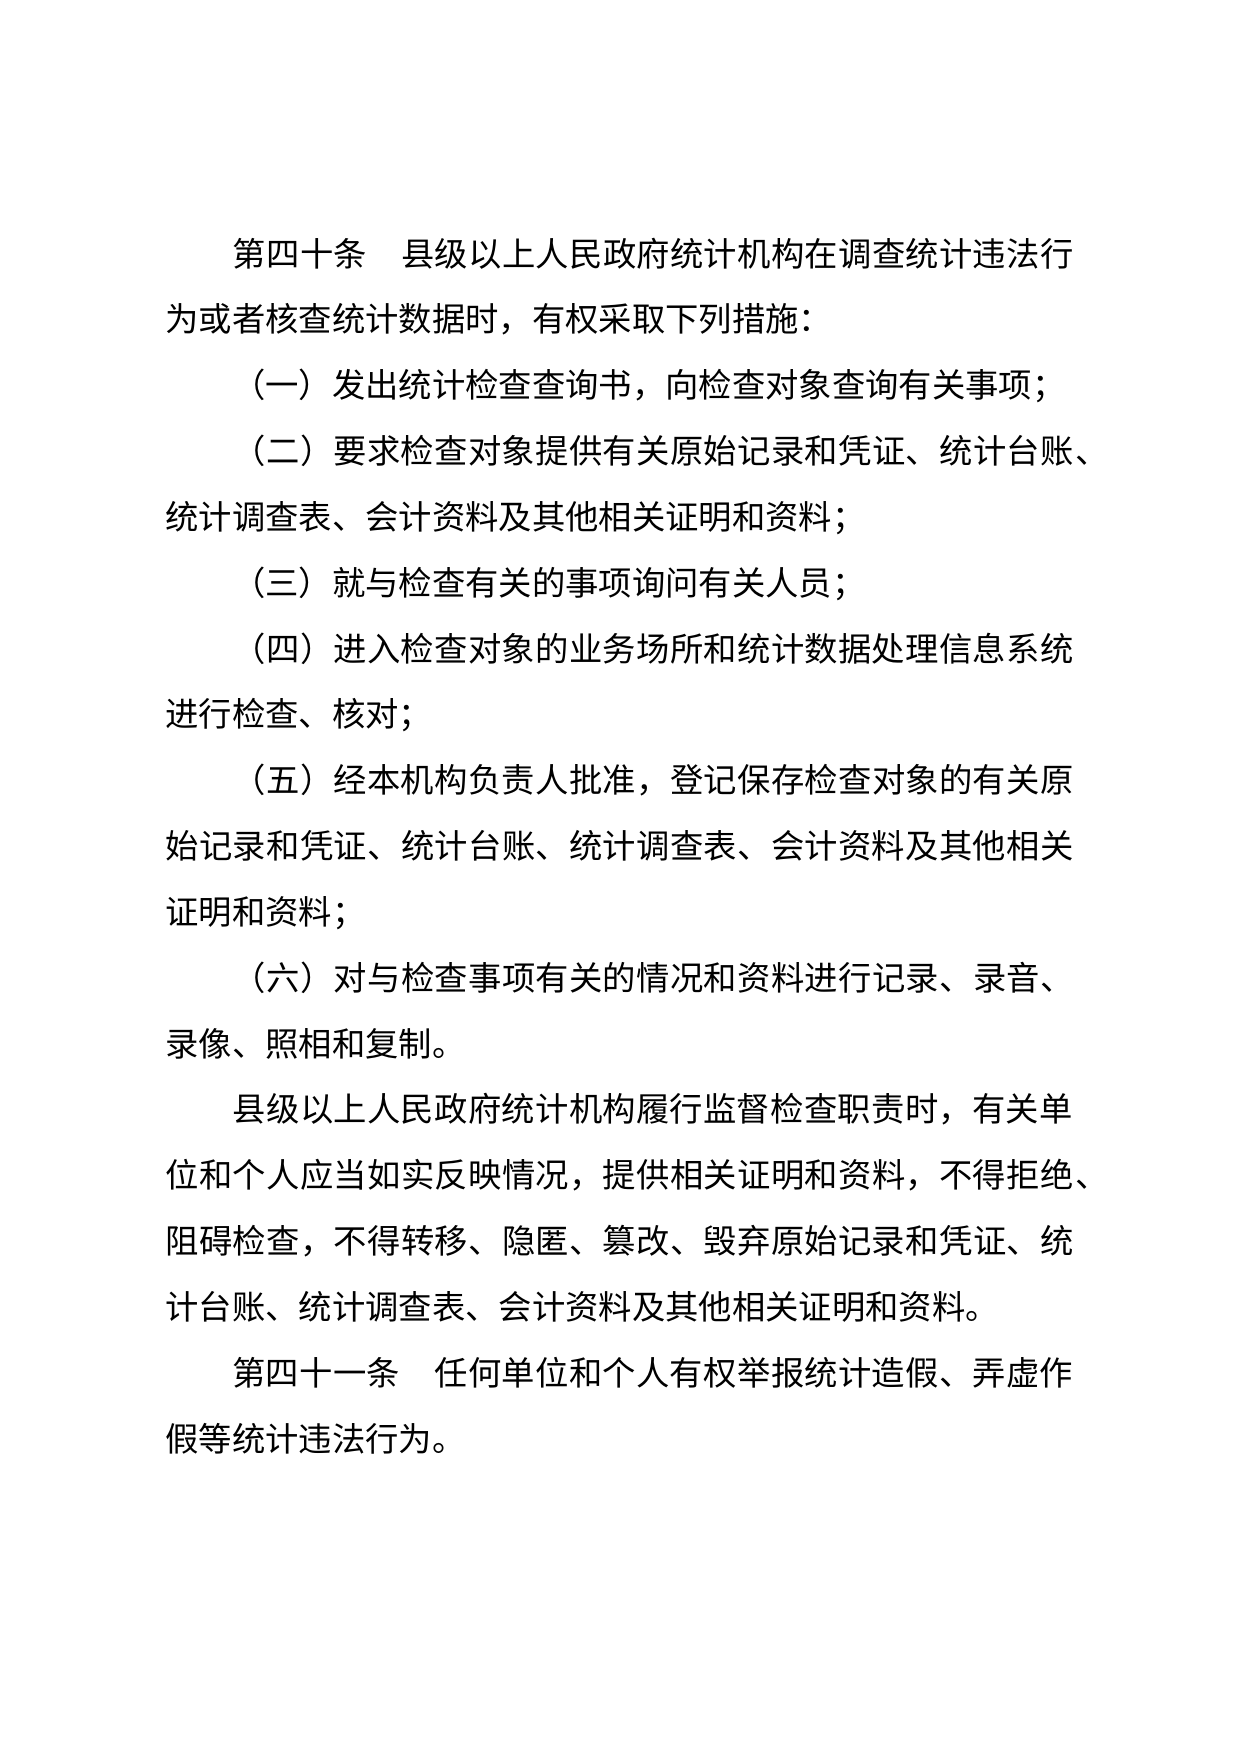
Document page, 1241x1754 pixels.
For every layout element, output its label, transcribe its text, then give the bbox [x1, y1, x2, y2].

text （五）经本机构负责人批准，登记保存检查对象的有关原始记录和凭证、统计台账、统计调查表、会计资料及其他相关证明和资料； [165, 745, 1075, 943]
text 第四十条 县级以上人民政府统计机构在调查统计违法行为或者核查统计数据时，有权采取下列措施： [165, 219, 1075, 350]
text 县级以上人民政府统计机构履行监督检查职责时，有关单位和个人应当如实反映情况，提供相关证明和资料，不得拒绝、阻碍检查，不得转移、隐匿、篡改、毁弃原始记录和凭证、统计台账、统计调查表、会计资料及其他相关证明和资料。 [165, 1074, 1075, 1338]
text （二）要求检查对象提供有关原始记录和凭证、统计台账、统计调查表、会计资料及其他相关证明和资料； [165, 416, 1075, 548]
text （六）对与检查事项有关的情况和资料进行记录、录音、录像、照相和复制。 [165, 943, 1075, 1074]
text 第四十一条 任何单位和个人有权举报统计造假、弄虚作假等统计违法行为。 [165, 1338, 1075, 1469]
text （三）就与检查有关的事项询问有关人员； [165, 548, 1075, 614]
text （一）发出统计检查查询书，向检查对象查询有关事项； [165, 350, 1075, 416]
text （四）进入检查对象的业务场所和统计数据处理信息系统进行检查、核对； [165, 614, 1075, 745]
